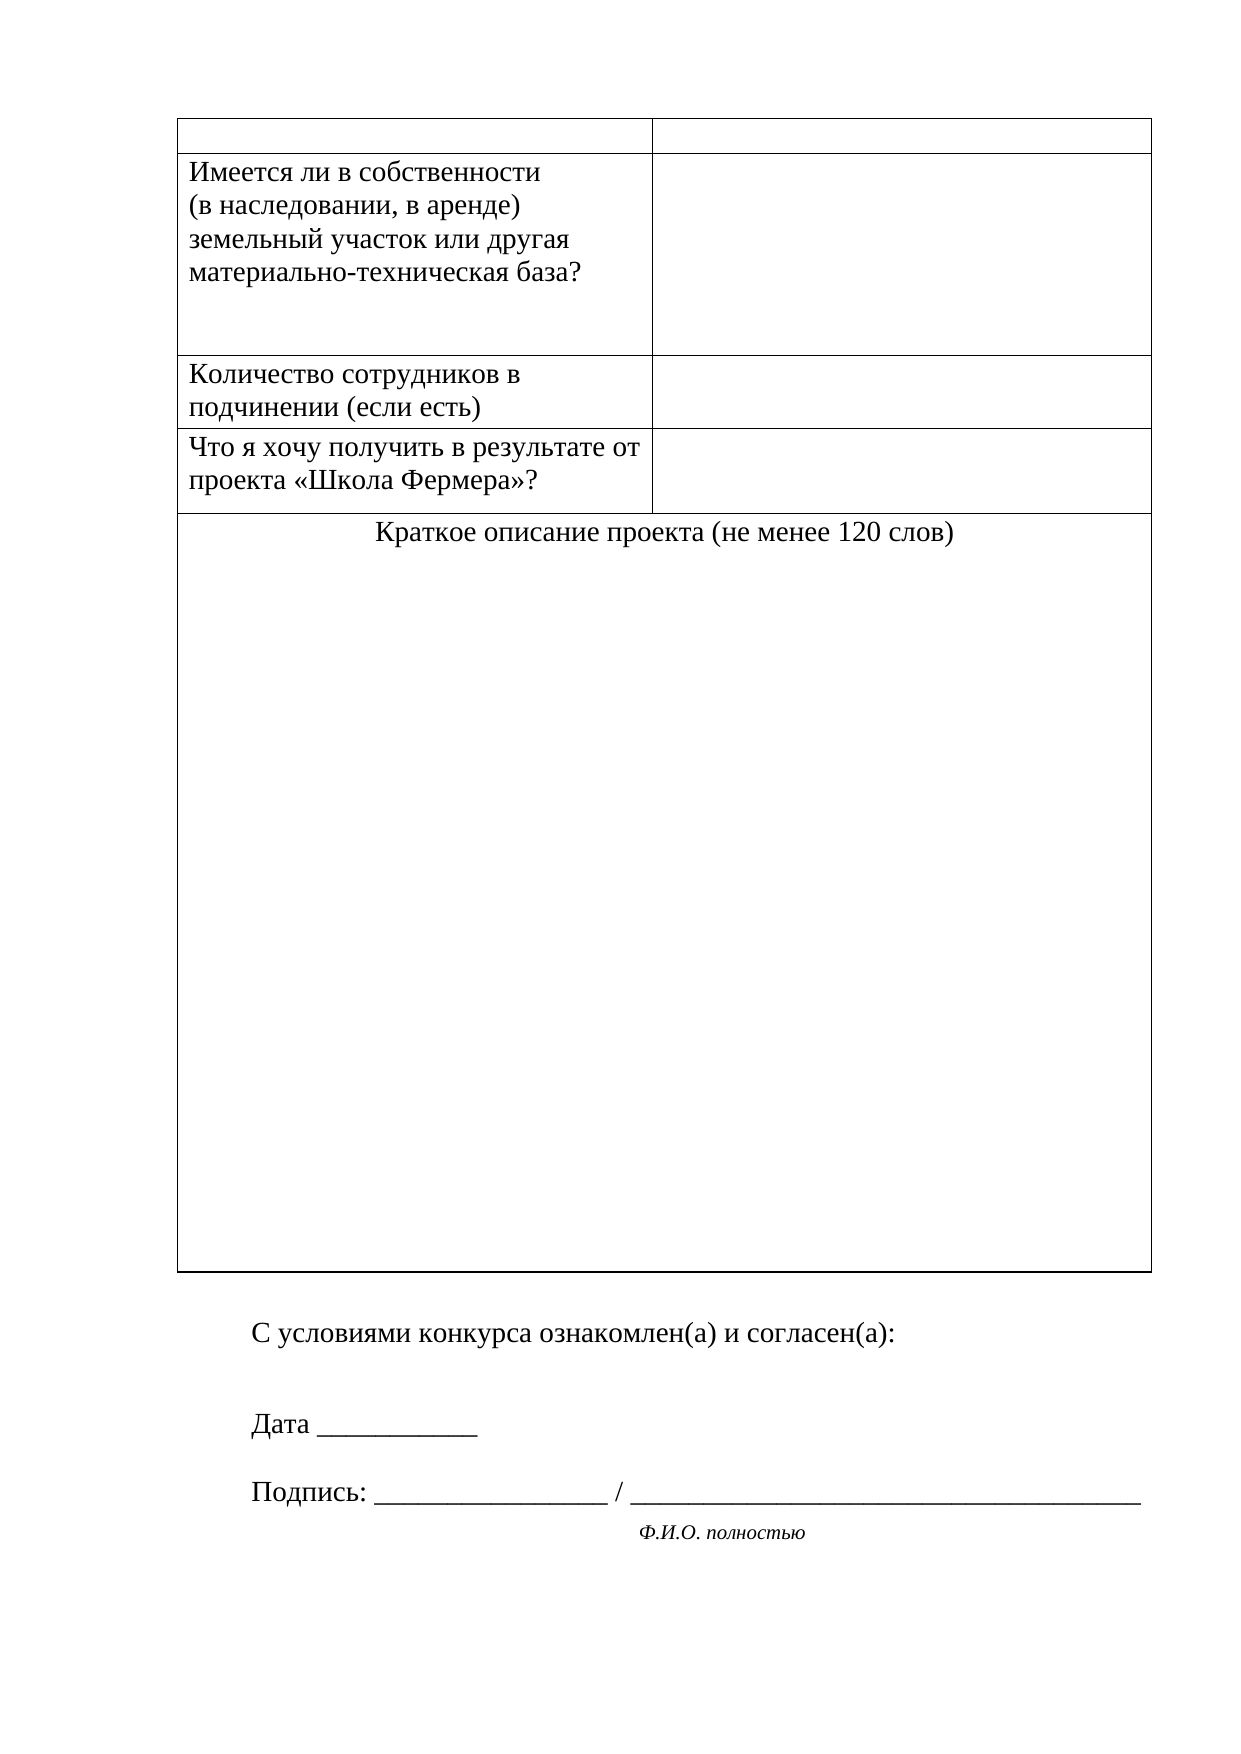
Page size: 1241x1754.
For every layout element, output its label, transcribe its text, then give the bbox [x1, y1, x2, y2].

table_cell Что я хочу получить в результате от проекта «Школа Фермера»? [178, 429, 652, 513]
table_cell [178, 119, 652, 153]
text Подпись: ________________ / ___________________________________ [177, 1474, 1152, 1507]
table_cell [653, 119, 1151, 153]
text С условиями конкурса ознакомлен(а) и согласен(а): [177, 1316, 1152, 1349]
table_cell [653, 356, 1151, 428]
text Ф.И.О. полностью [177, 1520, 1152, 1544]
text Дата ___________ [177, 1407, 1152, 1440]
table_cell Краткое описание проекта (не менее 120 слов) [178, 514, 1151, 1271]
table_cell Количество сотрудников в подчинении (если есть) [178, 356, 652, 428]
table_cell [653, 429, 1151, 513]
table_cell Имеется ли в собственности (в наследовании, в аренде) земельный участок или другая материально-техническая база? [178, 154, 652, 355]
table_cell [653, 154, 1151, 355]
